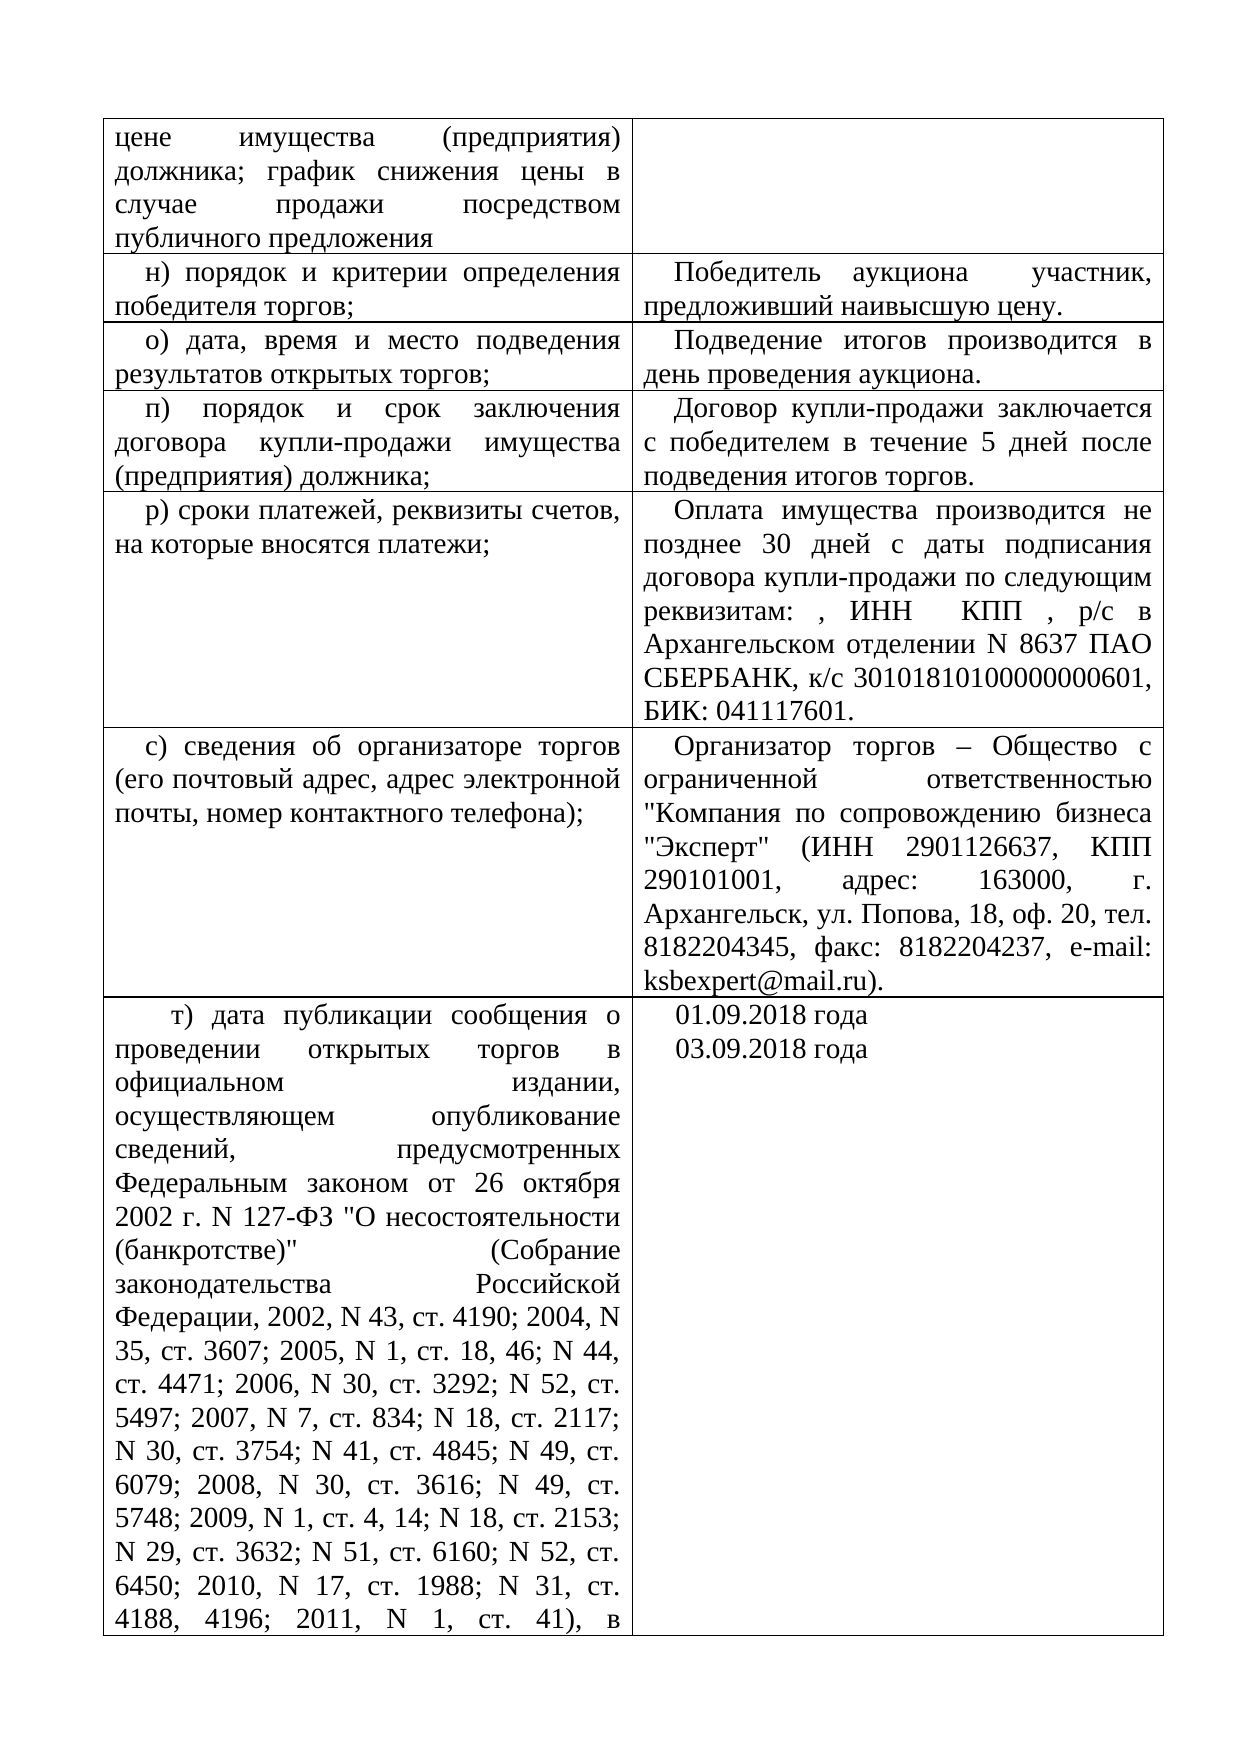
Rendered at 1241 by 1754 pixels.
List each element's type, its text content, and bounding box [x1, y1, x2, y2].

table_cell с) сведения об организаторе торгов (его почтовый адрес, адрес электронной почты, номер контактного телефона); [104, 728, 632, 996]
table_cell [104, 998, 632, 1635]
table_cell р) сроки платежей, реквизиты счетов, на которые вносятся платежи; [104, 492, 632, 727]
table_cell Договор купли-продажи заключается с победителем в течение 5 дней после подведения итогов торгов. [633, 391, 1163, 491]
table_cell Подведение итогов производится в день проведения аукциона. [633, 323, 1163, 389]
table_cell Оплата имущества производится не позднее 30 дней с даты подписания договора купли-продажи по следующим реквизитам: , ИНН КПП , р/с в Архангельском отделении N 8637 ПАО СБЕРБАНК, к/с 30101810100000000601, БИК: 041117601. [633, 492, 1163, 727]
table_cell о) дата, время и место подведения результатов открытых торгов; [104, 323, 632, 389]
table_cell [633, 998, 1163, 1635]
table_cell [104, 119, 632, 253]
table_cell н) порядок и критерии определения победителя торгов; [104, 254, 632, 321]
table_cell п) порядок и срок заключения договора купли-продажи имущества (предприятия) должника; [104, 391, 632, 491]
table_cell Организатор торгов – Общество с ограниченной ответственностью "Компания по сопровождению бизнеса "Эксперт" (ИНН 2901126637, КПП 290101001, адрес: 163000, г. Архангельск, ул. Попова, 18, оф. 20, тел. 8182204345, факс: 8182204237, e-mail: ksbexpert@mail.ru). [633, 728, 1163, 996]
table_cell Победитель аукциона участник, предложивший наивысшую цену. [633, 254, 1163, 321]
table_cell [633, 119, 1163, 253]
